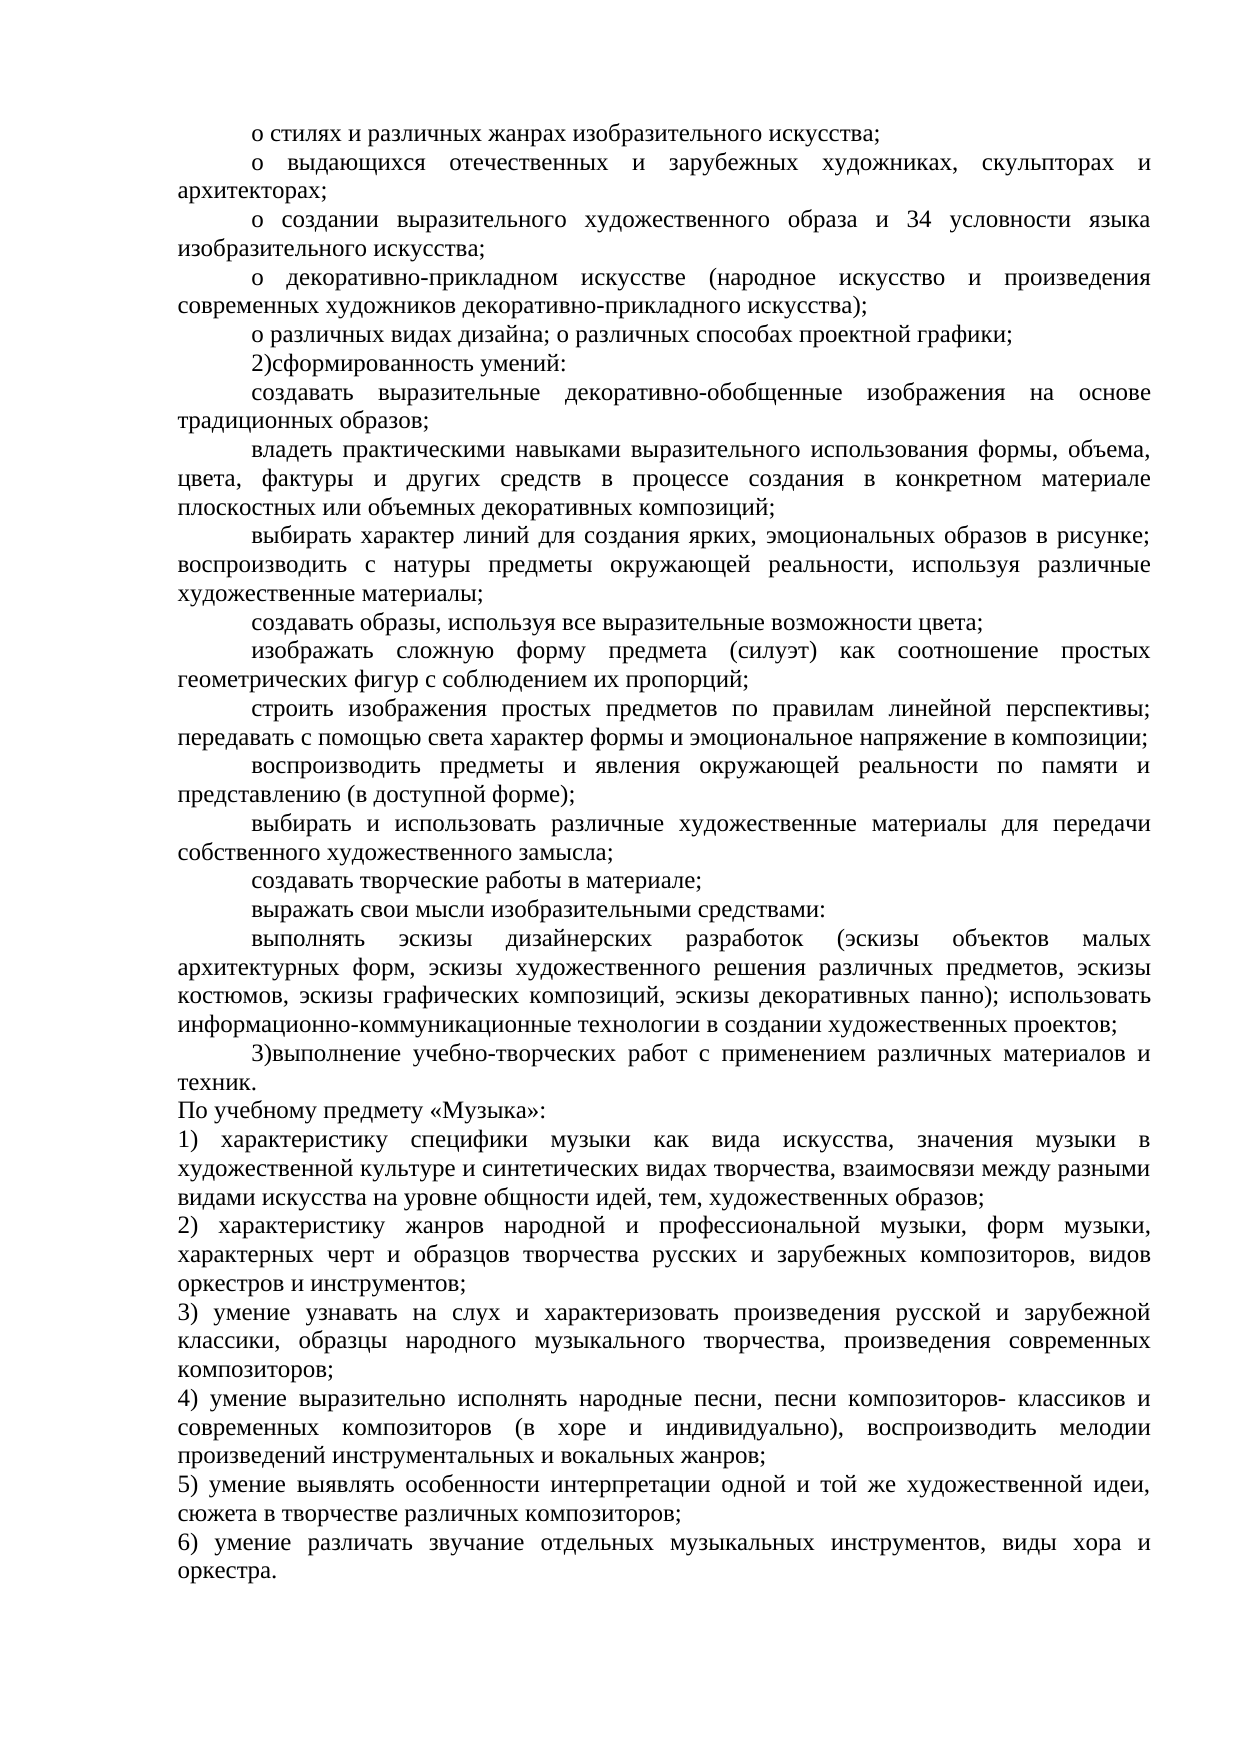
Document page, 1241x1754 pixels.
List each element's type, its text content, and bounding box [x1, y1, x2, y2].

text выбирать и использовать различные художественные материалы для передачи собственного художественного замысла; [177, 808, 1152, 866]
text изображать сложную форму предмета (силуэт) как соотношение простых геометрических фигур с соблюдением их пропорций; [177, 636, 1152, 693]
text воспроизводить предметы и явления окружающей реальности по памяти и представлению (в доступной форме); [177, 751, 1152, 808]
text о декоративно-прикладном искусстве (народное искусство и произведения современных художников декоративно-прикладного искусства); [177, 262, 1152, 319]
text о стилях и различных жанрах изобразительного искусства; [177, 118, 1152, 147]
text 3) умение узнавать на слух и характеризовать произведения русской и зарубежной классики, образцы народного музыкального творчества, произведения современных композиторов; [177, 1297, 1152, 1383]
text создавать творческие работы в материале; [177, 866, 1152, 894]
text 6) умение различать звучание отдельных музыкальных инструментов, виды хора и оркестра. [177, 1527, 1152, 1584]
text 1) характеристику специфики музыки как вида искусства, значения музыки в художественной культуре и синтетических видах творчества, взаимосвязи между разными видами искусства на уровне общности идей, тем, художественных образов; [177, 1124, 1152, 1211]
text строить изображения простых предметов по правилам линейной перспективы; передавать с помощью света характер формы и эмоциональное напряжение в композиции; [177, 693, 1152, 751]
text владеть практическими навыками выразительного использования формы, объема, цвета, фактуры и других средств в процессе создания в конкретном материале плоскостных или объемных декоративных композиций; [177, 434, 1152, 521]
text 5) умение выявлять особенности интерпретации одной и той же художественной идеи, сюжета в творчестве различных композиторов; [177, 1469, 1152, 1527]
text 2) характеристику жанров народной и профессиональной музыки, форм музыки, характерных черт и образцов творчества русских и зарубежных композиторов, видов оркестров и инструментов; [177, 1211, 1152, 1297]
text 4) умение выразительно исполнять народные песни, песни композиторов- классиков и современных композиторов (в хоре и индивидуально), воспроизводить мелодии произведений инструментальных и вокальных жанров; [177, 1383, 1152, 1469]
text о различных видах дизайна; о различных способах проектной графики; [177, 319, 1152, 348]
text выполнять эскизы дизайнерских разработок (эскизы объектов малых архитектурных форм, эскизы художественного решения различных предметов, эскизы костюмов, эскизы графических композиций, эскизы декоративных панно); использовать информационно-коммуникационные технологии в создании художественных проектов; [177, 923, 1152, 1038]
text По учебному предмету «Музыка»: [177, 1096, 1152, 1124]
text выражать свои мысли изобразительными средствами: [177, 894, 1152, 923]
text о выдающихся отечественных и зарубежных художниках, скульпторах и архитекторах; [177, 147, 1152, 204]
list 3)выполнение учебно-творческих работ с применением различных материалов и техник. [177, 1038, 1152, 1096]
text о создании выразительного художественного образа и 34 условности языка изобразительного искусства; [177, 204, 1152, 262]
text создавать выразительные декоративно-обобщенные изображения на основе традиционных образов; [177, 377, 1152, 434]
text выбирать характер линий для создания ярких, эмоциональных образов в рисунке; воспроизводить с натуры предметы окружающей реальности, используя различные художественные материалы; [177, 521, 1152, 607]
text создавать образы, используя все выразительные возможности цвета; [177, 607, 1152, 636]
list 2)сформированность умений: [251, 348, 1152, 377]
